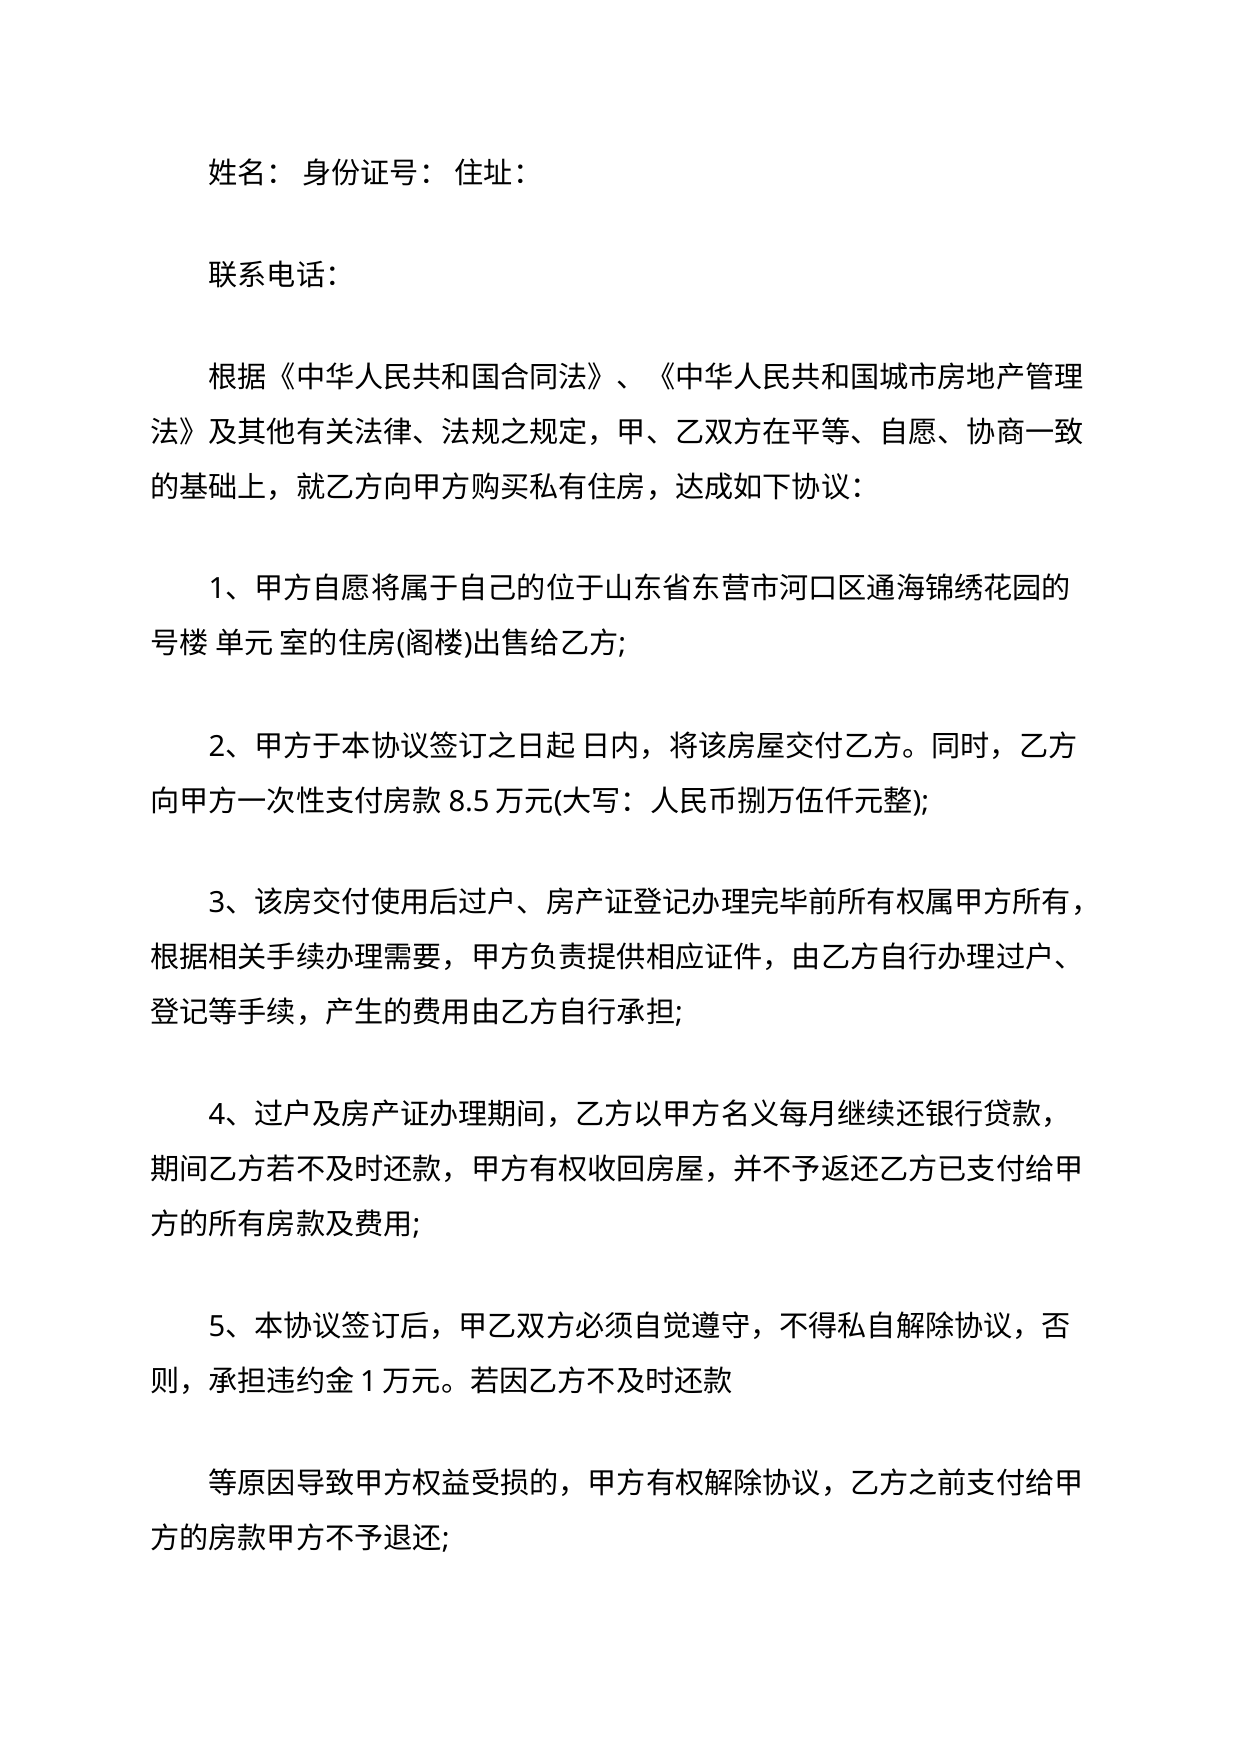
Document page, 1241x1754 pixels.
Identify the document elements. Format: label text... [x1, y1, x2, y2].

text 姓名： 身份证号： 住址： [150, 150, 1090, 192]
text 5、本协议签订后，甲乙双方必须自觉遵守，不得私自解除协议，否则，承担违约金1万元。若因乙方不及时还款 [150, 1303, 1090, 1400]
text 等原因导致甲方权益受损的，甲方有权解除协议，乙方之前支付给甲方的房款甲方不予退还; [150, 1460, 1090, 1557]
text 4、过户及房产证办理期间，乙方以甲方名义每月继续还银行贷款，期间乙方若不及时还款，甲方有权收回房屋，并不予返还乙方已支付给甲方的所有房款及费用; [150, 1091, 1090, 1243]
text 联系电话： [150, 252, 1090, 294]
text 根据《中华人民共和国合同法》、《中华人民共和国城市房地产管理法》及其他有关法律、法规之规定，甲、乙双方在平等、自愿、协商一致的基础上，就乙方向甲方购买私有住房，达成如下协议： [150, 353, 1090, 506]
text 1、甲方自愿将属于自己的位于山东省东营市河口区通海锦绣花园的 号楼 单元 室的住房(阁楼)出售给乙方; [150, 565, 1090, 662]
text 3、该房交付使用后过户、房产证登记办理完毕前所有权属甲方所有，根据相关手续办理需要，甲方负责提供相应证件，由乙方自行办理过户、登记等手续，产生的费用由乙方自行承担; [150, 879, 1090, 1031]
text 2、甲方于本协议签订之日起 日内，将该房屋交付乙方。同时，乙方向甲方一次性支付房款 8.5万元(大写：人民币捌万伍仟元整); [150, 722, 1090, 819]
